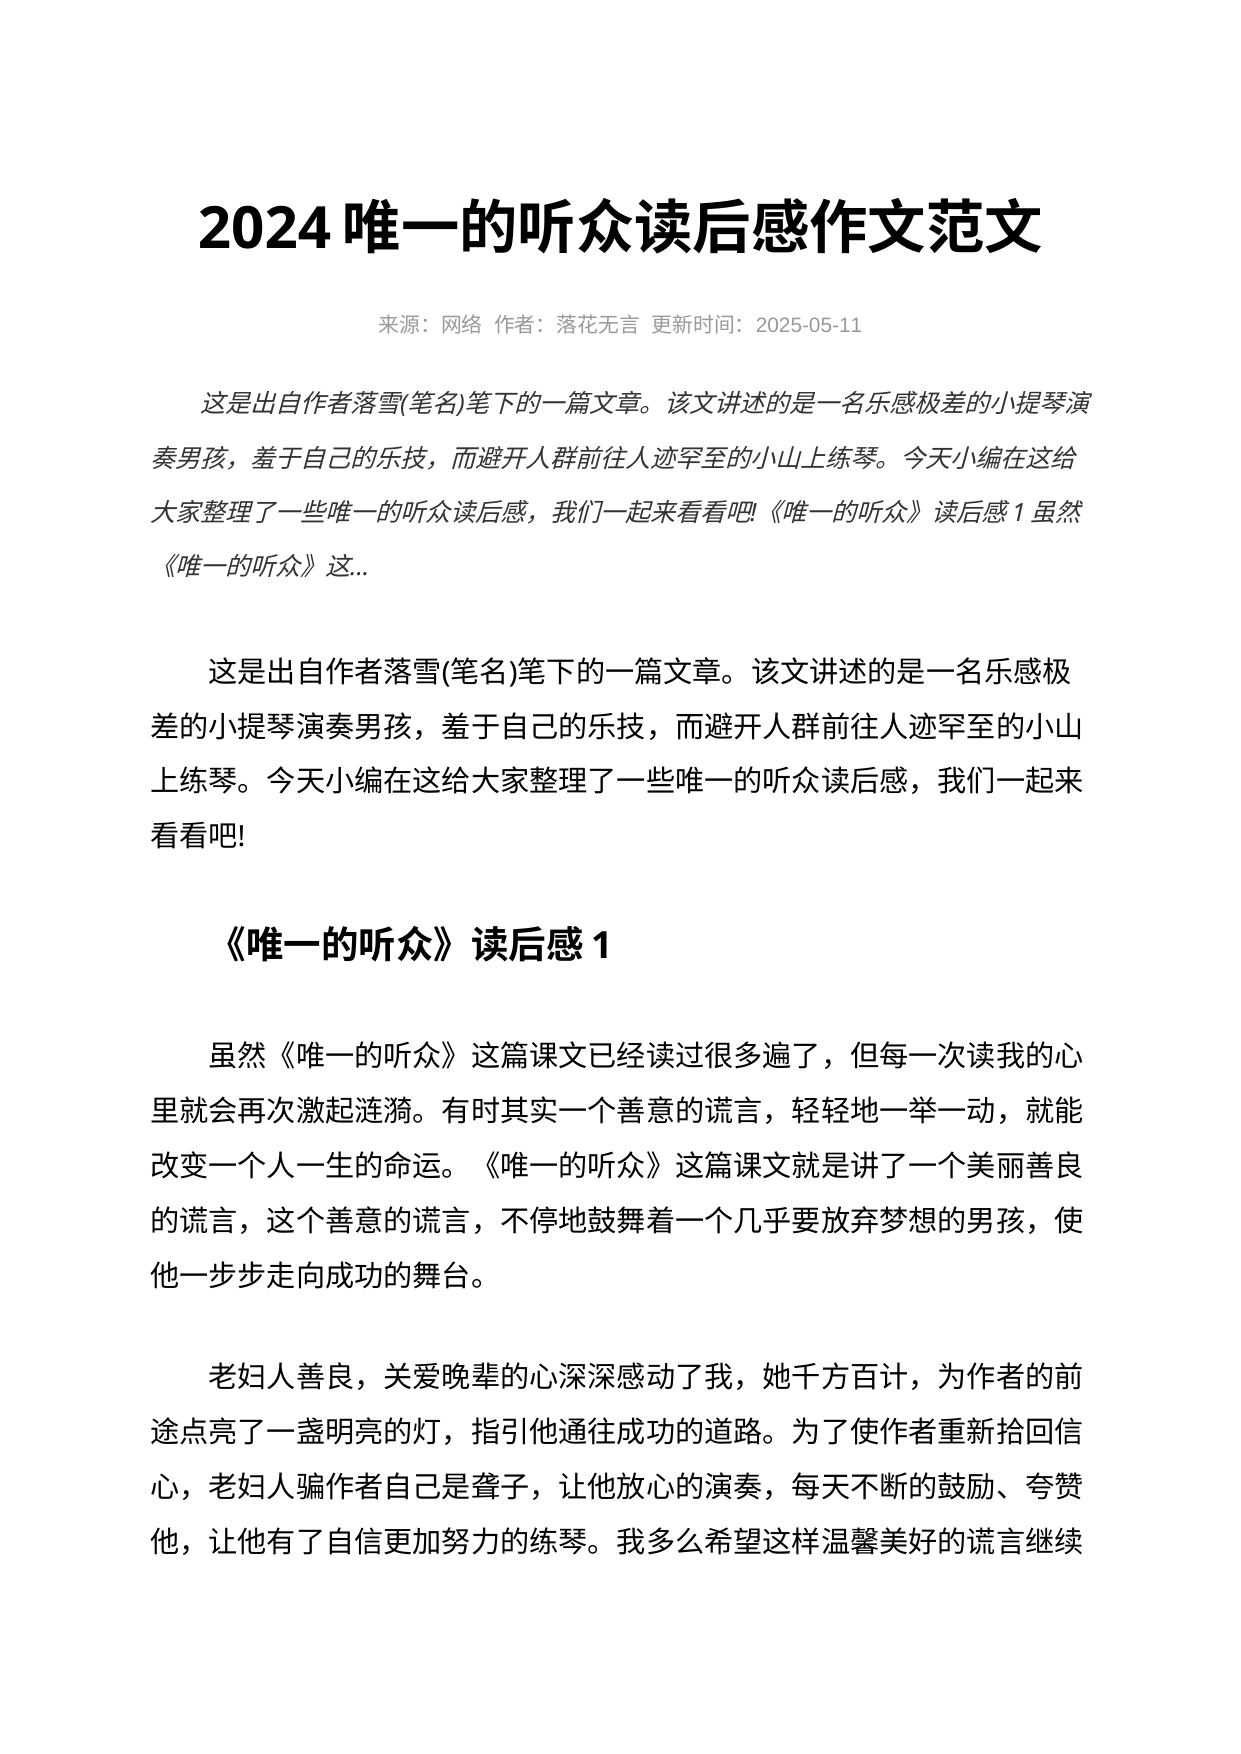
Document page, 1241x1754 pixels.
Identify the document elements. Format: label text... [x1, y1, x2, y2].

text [150, 1354, 1090, 1561]
text 来源：网络 作者：落花无言 更新时间：2025-05-11 [150, 313, 1090, 337]
text 这是出自作者落雪(笔名)笔下的一篇文章。该文讲述的是一名乐感极差的小提琴演奏男孩，羞于自己的乐技，而避开人群前往人迹罕至的小山上练琴。今天小编在这给大家整理了一些唯一的听众读后感，我们一起来看看吧!《唯一的听众》读后感1虽然《唯一的听众》这... [150, 384, 1090, 583]
text 这是出自作者落雪(笔名)笔下的一篇文章。该文讲述的是一名乐感极差的小提琴演奏男孩，羞于自己的乐技，而避开人群前往人迹罕至的小山上练琴。今天小编在这给大家整理了一些唯一的听众读后感，我们一起来看看吧! [150, 648, 1090, 855]
text 虽然《唯一的听众》这篇课文已经读过很多遍了，但每一次读我的心里就会再次激起涟漪。有时其实一个善意的谎言，轻轻地一举一动，就能改变一个人一生的命运。《唯一的听众》这篇课文就是讲了一个美丽善良的谎言，这个善意的谎言，不停地鼓舞着一个几乎要放弃梦想的男孩，使他一步步走向成功的舞台。 [150, 1032, 1090, 1294]
text 《唯一的听众》读后感1 [150, 915, 1090, 969]
subtitle 2024唯一的听众读后感作文范文 [150, 181, 1090, 266]
